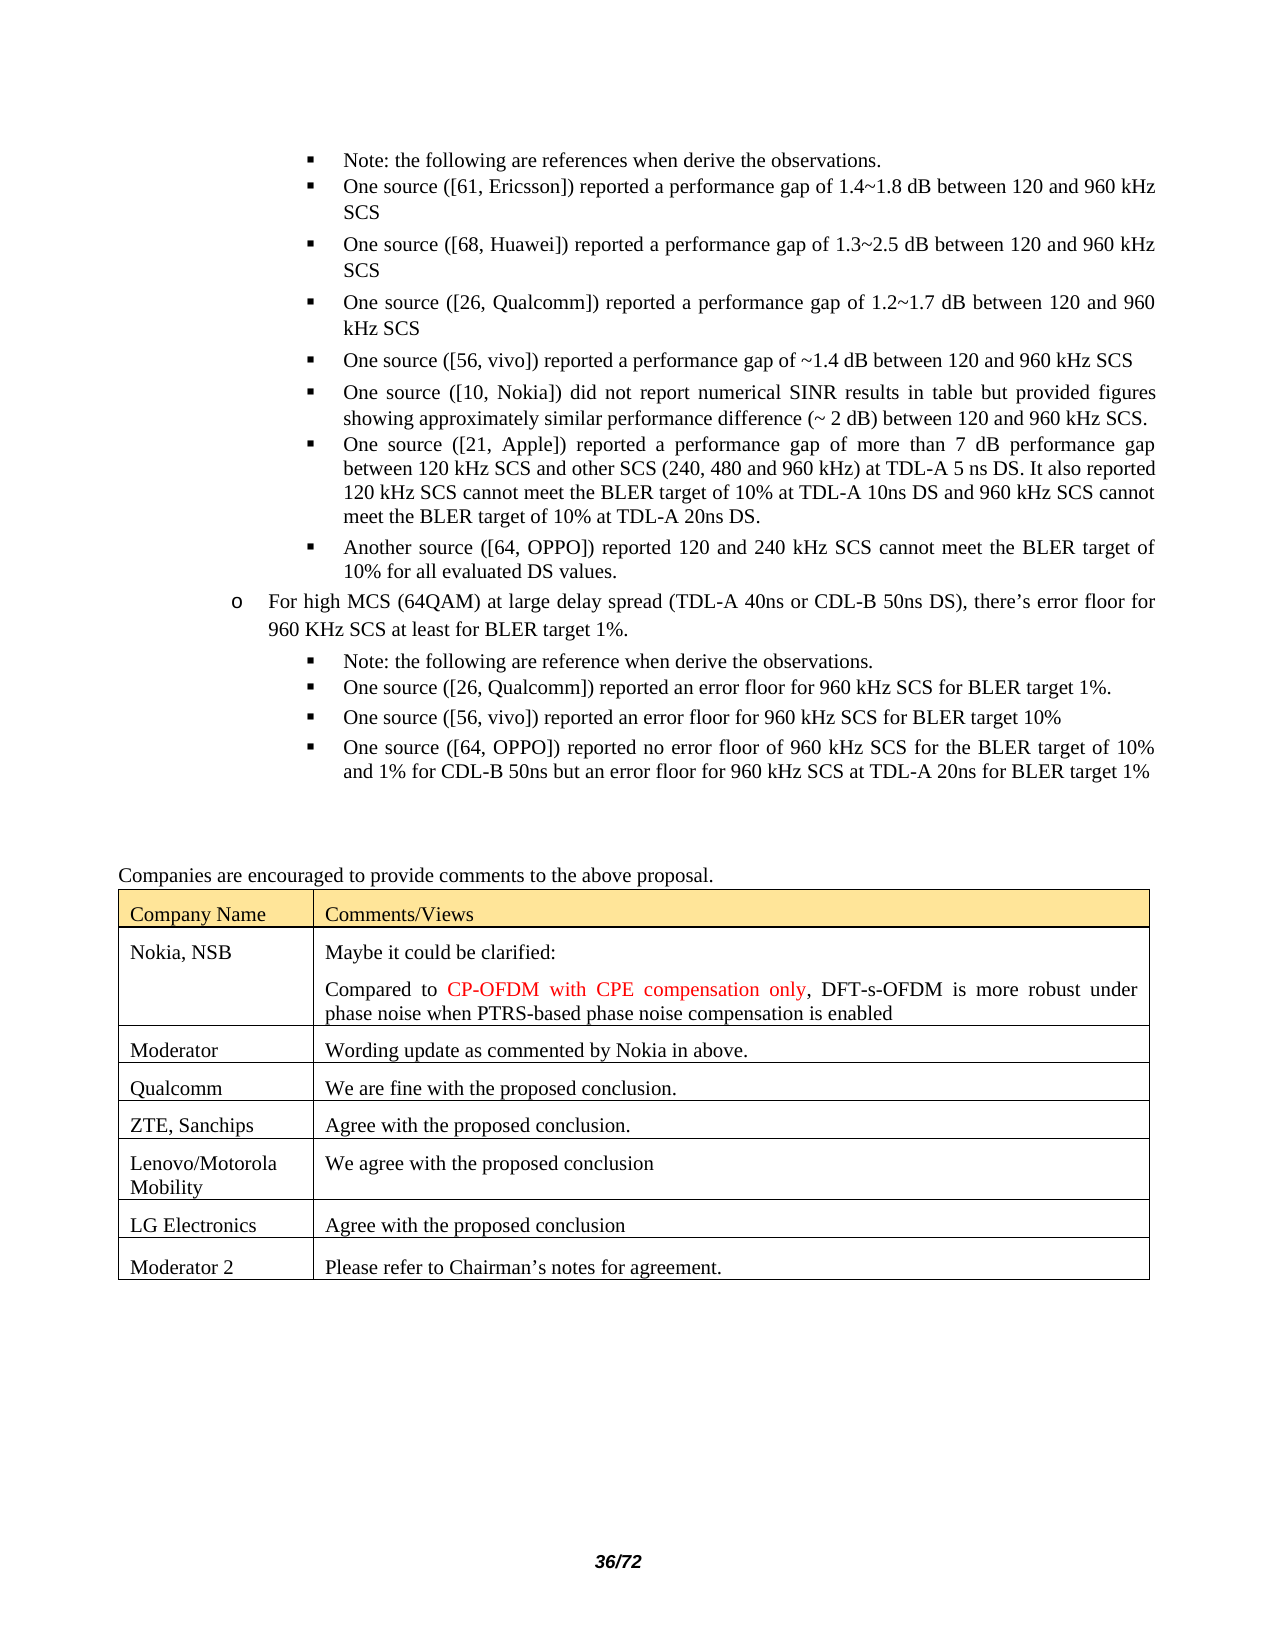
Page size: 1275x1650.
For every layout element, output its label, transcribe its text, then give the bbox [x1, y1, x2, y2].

list One source ([21, Apple]) reported a performance gap of more than 7 dB performance gap between 120 kHz SCS and other SCS (240, 480 and 960 kHz) at TDL-A 5 ns DS. It also reported 120 kHz SCS cannot meet the BLER target of 10% at TDL-A 10ns DS and 960 kHz SCS cannot meet the BLER target of 10% at TDL-A 20ns DS. [306, 432, 1157, 528]
table_cell Nokia, NSB [119, 928, 313, 1024]
list Another source ([64, OPPO]) reported 120 and 240 kHz SCS cannot meet the BLER target of 10% for all evaluated DS values. [306, 534, 1157, 583]
list Note: the following are references when derive the observations. [306, 148, 1157, 172]
list One source ([56, vivo]) reported a performance gap of ~1.4 dB between 120 and 960 kHz SCS [306, 348, 1157, 372]
table_cell Moderator 2 [119, 1238, 313, 1279]
list For high MCS (64QAM) at large delay spread (TDL-A 40ns or CDL-B 50ns DS), there’s error floor for 960 KHz SCS at least for BLER target 1%. [231, 589, 1157, 641]
table_cell We are fine with the proposed conclusion. [314, 1063, 1149, 1100]
list Note: the following are reference when derive the observations. [306, 649, 1157, 673]
table_cell Please refer to Chairman’s notes for agreement. [314, 1238, 1149, 1279]
table_cell Qualcomm [119, 1063, 313, 1100]
list One source ([64, OPPO]) reported no error floor of 960 kHz SCS for the BLER target of 10% and 1% for CDL-B 50ns but an error floor for 960 kHz SCS at TDL-A 20ns for BLER target 1% [306, 735, 1157, 783]
table_cell ZTE, Sanchips [119, 1101, 313, 1137]
table_cell Agree with the proposed conclusion. [314, 1101, 1149, 1137]
list One source ([68, Huawei]) reported a performance gap of 1.3~2.5 dB between 120 and 960 kHz SCS [306, 232, 1157, 282]
list One source ([10, Nokia]) did not report numerical SINR results in table but provided figures showing approximately similar performance difference (~ 2 dB) between 120 and 960 kHz SCS. [306, 380, 1157, 430]
table_cell Maybe it could be clarified: Compared to CP-OFDM with CPE compensation only, DFT-s-OFDM is more robust under phase noise when PTRS-based phase noise compensation is enabled [314, 928, 1149, 1024]
table_cell We agree with the proposed conclusion [314, 1139, 1149, 1199]
table_cell Agree with the proposed conclusion [314, 1200, 1149, 1237]
list One source ([26, Qualcomm]) reported a performance gap of 1.2~1.7 dB between 120 and 960 kHz SCS [306, 290, 1157, 340]
list One source ([61, Ericsson]) reported a performance gap of 1.4~1.8 dB between 120 and 960 kHz SCS [306, 174, 1157, 224]
list One source ([56, vivo]) reported an error floor for 960 kHz SCS for BLER target 10% [306, 705, 1157, 729]
table_cell Lenovo/Motorola Mobility [119, 1139, 313, 1199]
list One source ([26, Qualcomm]) reported an error floor for 960 kHz SCS for BLER target 1%. [306, 675, 1157, 699]
table_cell Wording update as commented by Nokia in above. [314, 1026, 1149, 1062]
table_cell Moderator [119, 1026, 313, 1062]
table_header Comments/Views [314, 890, 1149, 926]
text Companies are encouraged to provide comments to the above proposal. [118, 863, 1157, 887]
table_header Company Name [119, 890, 313, 926]
table_cell LG Electronics [119, 1200, 313, 1237]
